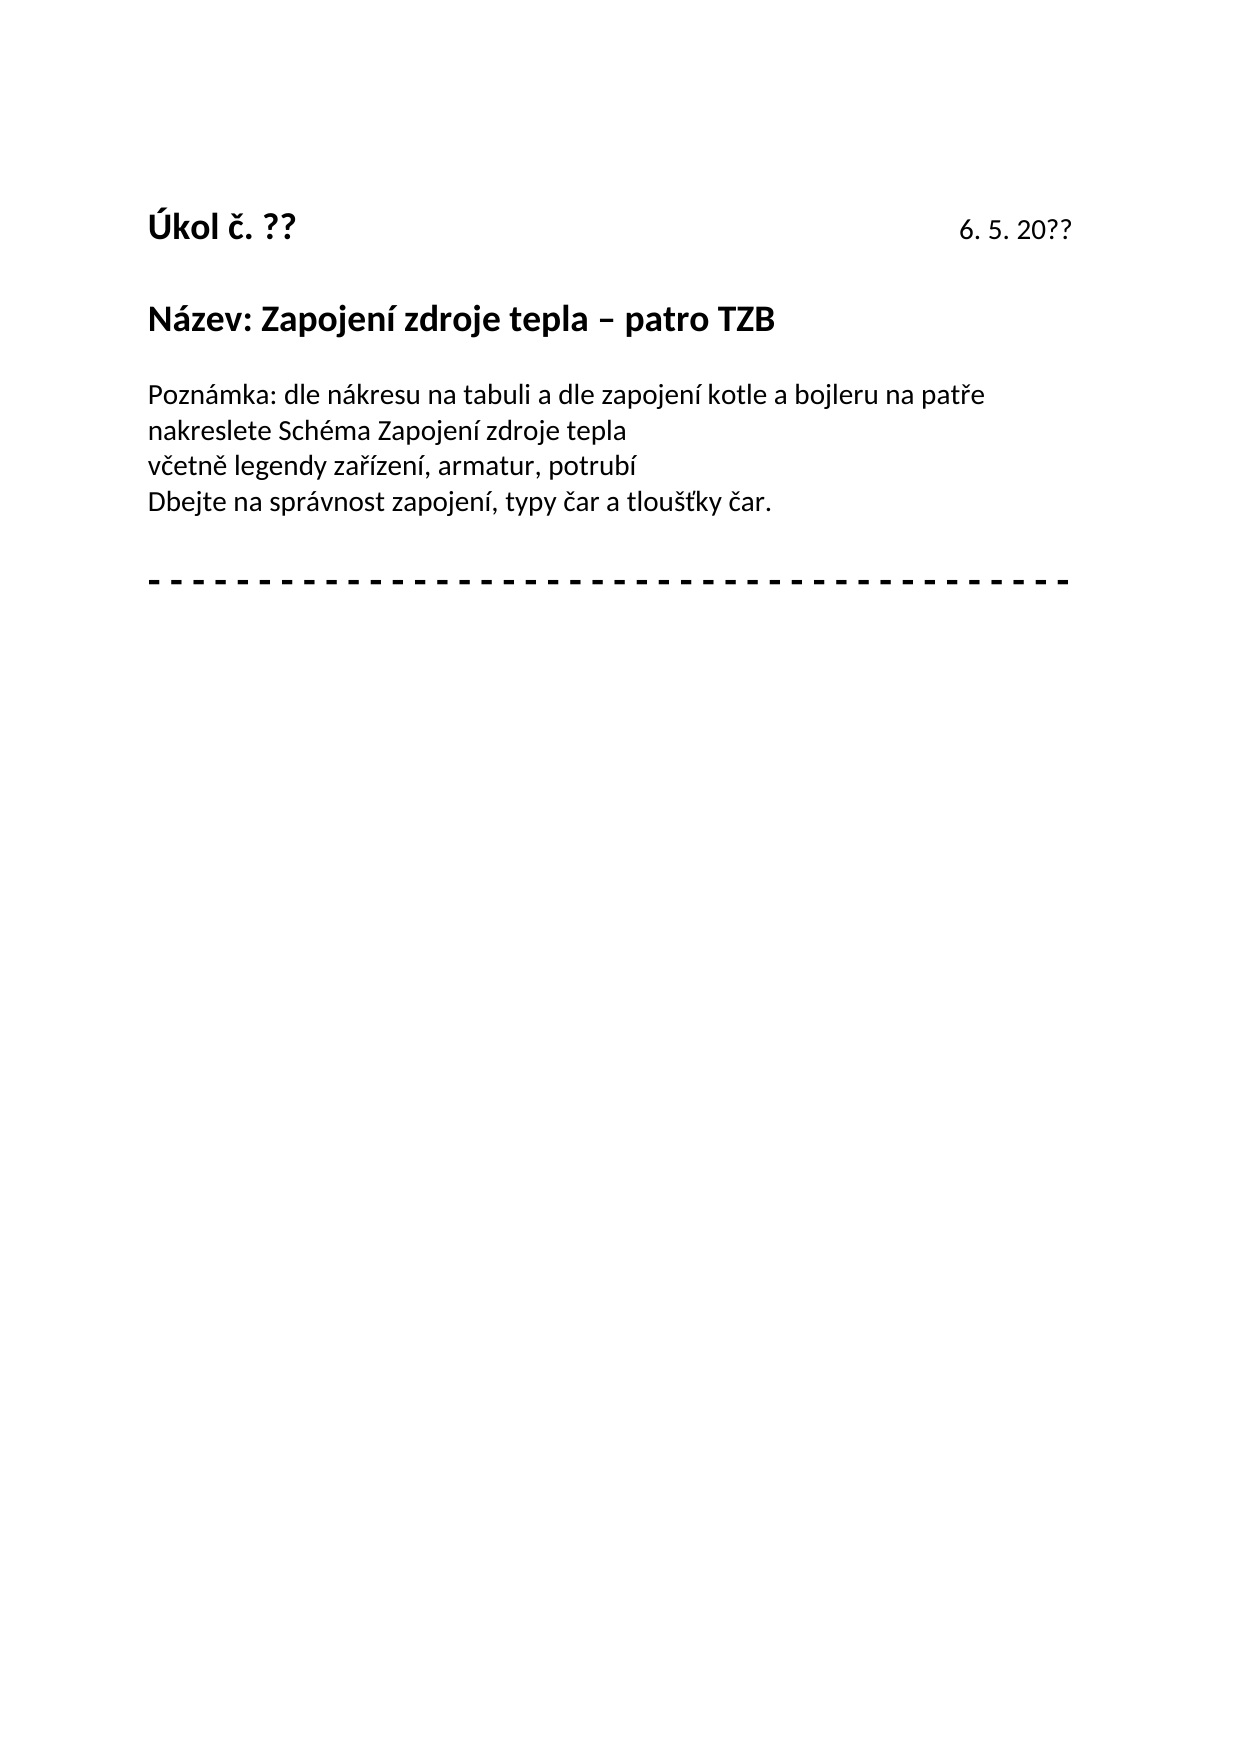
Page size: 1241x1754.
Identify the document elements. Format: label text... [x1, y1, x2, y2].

text Úkol č. ?? 6. 5. 20?? [148, 203, 1092, 249]
text včetně legendy zařízení, armatur, potrubí [148, 447, 1092, 483]
text Dbejte na správnost zapojení, typy čar a tloušťky čar. [148, 483, 1092, 518]
text - - - - - - - - - - - - - - - - - - - - - - - - - - - - - - - - - - - - - - - - - - [148, 554, 1092, 605]
text Název: Zapojení zdroje tepla – patro TZB [148, 294, 1092, 340]
text Poznámka: dle nákresu na tabuli a dle zapojení kotle a bojleru na patře nakreslete Schéma Zapojení zdroje tepla [148, 376, 1092, 447]
